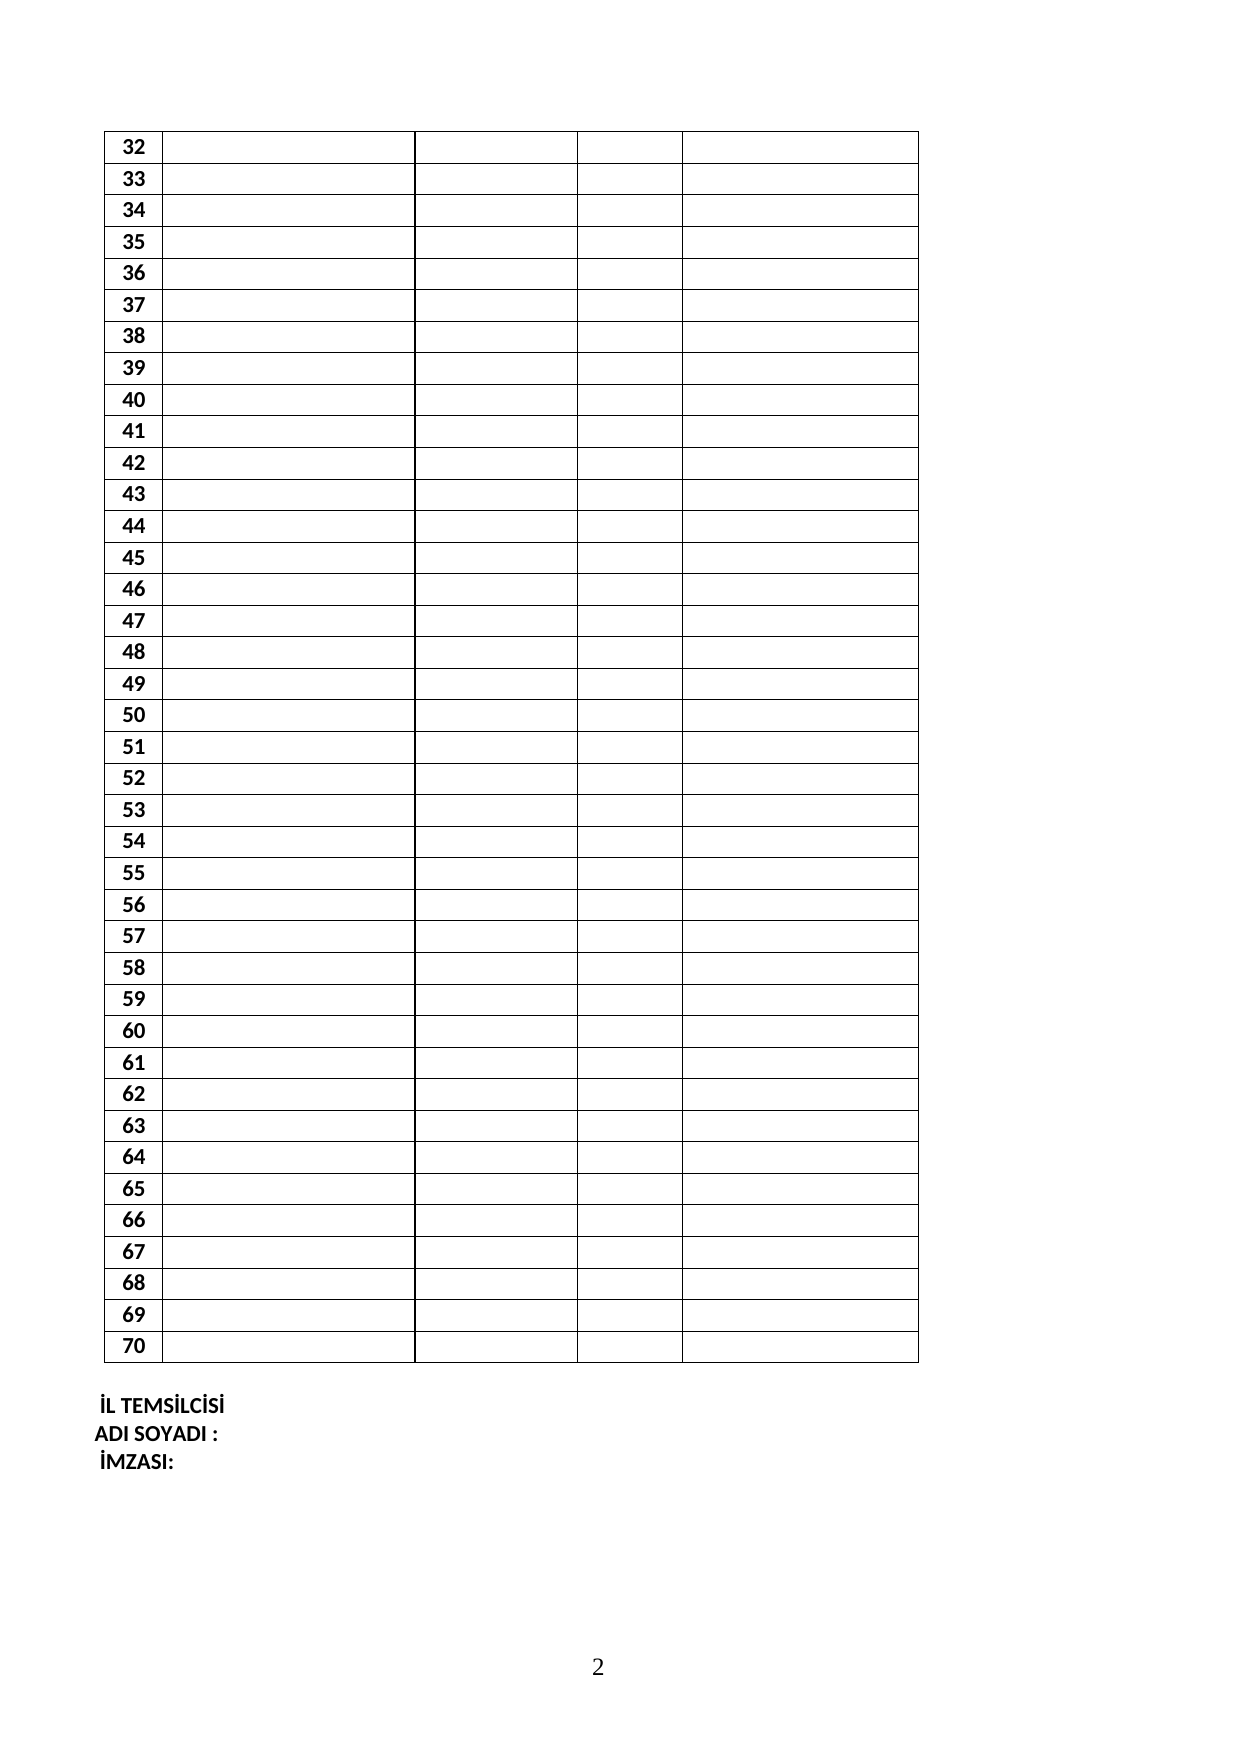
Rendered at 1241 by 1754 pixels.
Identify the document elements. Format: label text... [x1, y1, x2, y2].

table_cell 67 [105, 1237, 162, 1267]
table_cell [416, 858, 577, 889]
table_cell 39 [105, 353, 162, 384]
table_cell [578, 637, 682, 668]
table_cell [163, 732, 414, 762]
table_cell [683, 1048, 918, 1078]
table_cell 41 [105, 416, 162, 447]
table_cell [578, 290, 682, 321]
table_cell [416, 700, 577, 731]
table_cell [578, 1174, 682, 1204]
table_cell [163, 795, 414, 826]
table_cell [578, 164, 682, 194]
table_cell [163, 669, 414, 699]
table_cell [683, 637, 918, 668]
table_cell [416, 1048, 577, 1078]
table_cell [163, 1174, 414, 1204]
table_cell [416, 385, 577, 415]
table_cell [416, 732, 577, 762]
table_cell [578, 132, 682, 163]
table_cell 70 [105, 1332, 162, 1362]
table_cell [578, 511, 682, 542]
table_cell [683, 921, 918, 952]
table_cell [416, 953, 577, 983]
table_cell [163, 1205, 414, 1236]
table_cell [578, 732, 682, 762]
table_cell [163, 890, 414, 920]
table_cell [163, 764, 414, 794]
table_cell 65 [105, 1174, 162, 1204]
table_cell [683, 953, 918, 983]
table_cell [416, 1079, 577, 1110]
text ADI SOYADI : [74, 1419, 1122, 1447]
table_cell [416, 764, 577, 794]
table_cell [683, 259, 918, 289]
table_cell [163, 1016, 414, 1047]
table_cell [683, 1269, 918, 1299]
table_cell [163, 1048, 414, 1078]
table_cell [416, 322, 577, 352]
table_cell [683, 700, 918, 731]
table_cell [578, 195, 682, 226]
table_cell 64 [105, 1142, 162, 1173]
table_cell [163, 1332, 414, 1362]
table_cell [578, 827, 682, 857]
table_cell [416, 1174, 577, 1204]
table_cell [416, 1269, 577, 1299]
table_cell [163, 1079, 414, 1110]
table_cell [683, 732, 918, 762]
table_cell 53 [105, 795, 162, 826]
table_cell [578, 1269, 682, 1299]
table_cell 63 [105, 1111, 162, 1141]
table_cell [163, 1269, 414, 1299]
table_cell [416, 1142, 577, 1173]
table_cell 40 [105, 385, 162, 415]
table_cell [416, 795, 577, 826]
table_cell [683, 448, 918, 478]
table_cell [683, 1174, 918, 1204]
table_cell [683, 290, 918, 321]
table_cell 58 [105, 953, 162, 983]
table_cell [578, 1048, 682, 1078]
table_cell [683, 416, 918, 447]
table_cell [683, 543, 918, 573]
table_cell [416, 290, 577, 321]
table_cell [578, 953, 682, 983]
table_cell [416, 1205, 577, 1236]
table_cell [163, 227, 414, 257]
table_cell 62 [105, 1079, 162, 1110]
table_cell [683, 322, 918, 352]
table_cell [683, 764, 918, 794]
table_cell [578, 416, 682, 447]
table_cell 50 [105, 700, 162, 731]
table_cell [416, 1111, 577, 1141]
table_cell [416, 259, 577, 289]
table_cell [683, 827, 918, 857]
table_cell [683, 1300, 918, 1331]
table_cell [163, 921, 414, 952]
table_cell [416, 921, 577, 952]
table_cell [163, 1111, 414, 1141]
table_cell [416, 448, 577, 478]
table_cell 43 [105, 480, 162, 510]
table_cell [578, 985, 682, 1015]
table_cell [416, 827, 577, 857]
table_cell 38 [105, 322, 162, 352]
table_cell [683, 1237, 918, 1267]
table_cell 61 [105, 1048, 162, 1078]
table_cell [683, 1016, 918, 1047]
table_cell [163, 353, 414, 384]
table_cell [163, 195, 414, 226]
table_cell [683, 1111, 918, 1141]
table_cell [683, 132, 918, 163]
table_cell [578, 1079, 682, 1110]
table_cell [416, 669, 577, 699]
table_cell [578, 858, 682, 889]
table_cell [163, 416, 414, 447]
table_cell [416, 480, 577, 510]
table_cell [163, 132, 414, 163]
table_cell 59 [105, 985, 162, 1015]
table_cell [683, 353, 918, 384]
table_cell [683, 480, 918, 510]
table_cell [163, 985, 414, 1015]
table_cell [416, 1332, 577, 1362]
table_cell [416, 1016, 577, 1047]
table_cell [163, 1142, 414, 1173]
table_cell [578, 1142, 682, 1173]
table_cell [416, 606, 577, 636]
table_cell [163, 290, 414, 321]
table_cell [163, 858, 414, 889]
table_cell 44 [105, 511, 162, 542]
table_cell [163, 543, 414, 573]
table_cell [163, 385, 414, 415]
table_cell 34 [105, 195, 162, 226]
table_cell [683, 1142, 918, 1173]
table_cell [163, 574, 414, 605]
table_cell 45 [105, 543, 162, 573]
table_cell [578, 1111, 682, 1141]
table_cell [163, 164, 414, 194]
table_cell 68 [105, 1269, 162, 1299]
table_cell 55 [105, 858, 162, 889]
table_cell [578, 574, 682, 605]
table_cell 51 [105, 732, 162, 762]
table_cell [416, 543, 577, 573]
table_cell [578, 1332, 682, 1362]
table_cell 36 [105, 259, 162, 289]
table_cell [683, 227, 918, 257]
table_cell [578, 448, 682, 478]
table_cell [683, 669, 918, 699]
table_cell [578, 353, 682, 384]
table_cell [578, 921, 682, 952]
table_cell [416, 132, 577, 163]
table_cell [683, 1205, 918, 1236]
table_cell [578, 1016, 682, 1047]
table_cell [578, 227, 682, 257]
table_cell [163, 953, 414, 983]
table_cell [163, 511, 414, 542]
table_cell [683, 606, 918, 636]
table_cell [683, 890, 918, 920]
table_cell [578, 543, 682, 573]
table_cell [578, 1205, 682, 1236]
table_cell 69 [105, 1300, 162, 1331]
table_cell [416, 227, 577, 257]
table_cell [683, 164, 918, 194]
table_cell [578, 322, 682, 352]
table_cell [683, 385, 918, 415]
table_cell [163, 700, 414, 731]
table_cell [163, 1237, 414, 1267]
table_cell [163, 480, 414, 510]
table_cell 46 [105, 574, 162, 605]
table_cell 60 [105, 1016, 162, 1047]
table_cell [683, 511, 918, 542]
table_cell 57 [105, 921, 162, 952]
table_cell [578, 1237, 682, 1267]
table_cell [163, 259, 414, 289]
table_cell [416, 353, 577, 384]
table_cell 48 [105, 637, 162, 668]
table_cell [683, 1079, 918, 1110]
table_cell [163, 448, 414, 478]
table_cell [578, 1300, 682, 1331]
table_cell [578, 385, 682, 415]
table_cell [683, 985, 918, 1015]
table_cell 32 [105, 132, 162, 163]
table_cell [163, 827, 414, 857]
table_cell [163, 606, 414, 636]
table_cell [416, 195, 577, 226]
table_cell 42 [105, 448, 162, 478]
table_cell [683, 795, 918, 826]
table_cell 33 [105, 164, 162, 194]
table_cell 47 [105, 606, 162, 636]
table_cell [683, 195, 918, 226]
table_cell [416, 637, 577, 668]
table_cell [578, 669, 682, 699]
table_cell 37 [105, 290, 162, 321]
text İL TEMSİLCİSİ [74, 1391, 1122, 1419]
table_cell [416, 1300, 577, 1331]
table_cell [416, 164, 577, 194]
table_cell [163, 1300, 414, 1331]
table_cell [163, 637, 414, 668]
table_cell [416, 1237, 577, 1267]
table_cell [163, 322, 414, 352]
table_cell [416, 890, 577, 920]
table_cell [416, 511, 577, 542]
text İMZASI: [74, 1447, 1122, 1475]
table_cell [416, 416, 577, 447]
table_cell [683, 858, 918, 889]
table_cell 52 [105, 764, 162, 794]
table_cell 49 [105, 669, 162, 699]
table_cell [578, 606, 682, 636]
table_cell [683, 1332, 918, 1362]
table_cell [578, 480, 682, 510]
table_cell [578, 259, 682, 289]
table_cell [683, 574, 918, 605]
table_cell [416, 985, 577, 1015]
table_cell 56 [105, 890, 162, 920]
table_cell [578, 700, 682, 731]
table_cell [416, 574, 577, 605]
table_cell 35 [105, 227, 162, 257]
table_cell 54 [105, 827, 162, 857]
table_cell 66 [105, 1205, 162, 1236]
table_cell [578, 795, 682, 826]
table_cell [578, 764, 682, 794]
table_cell [578, 890, 682, 920]
